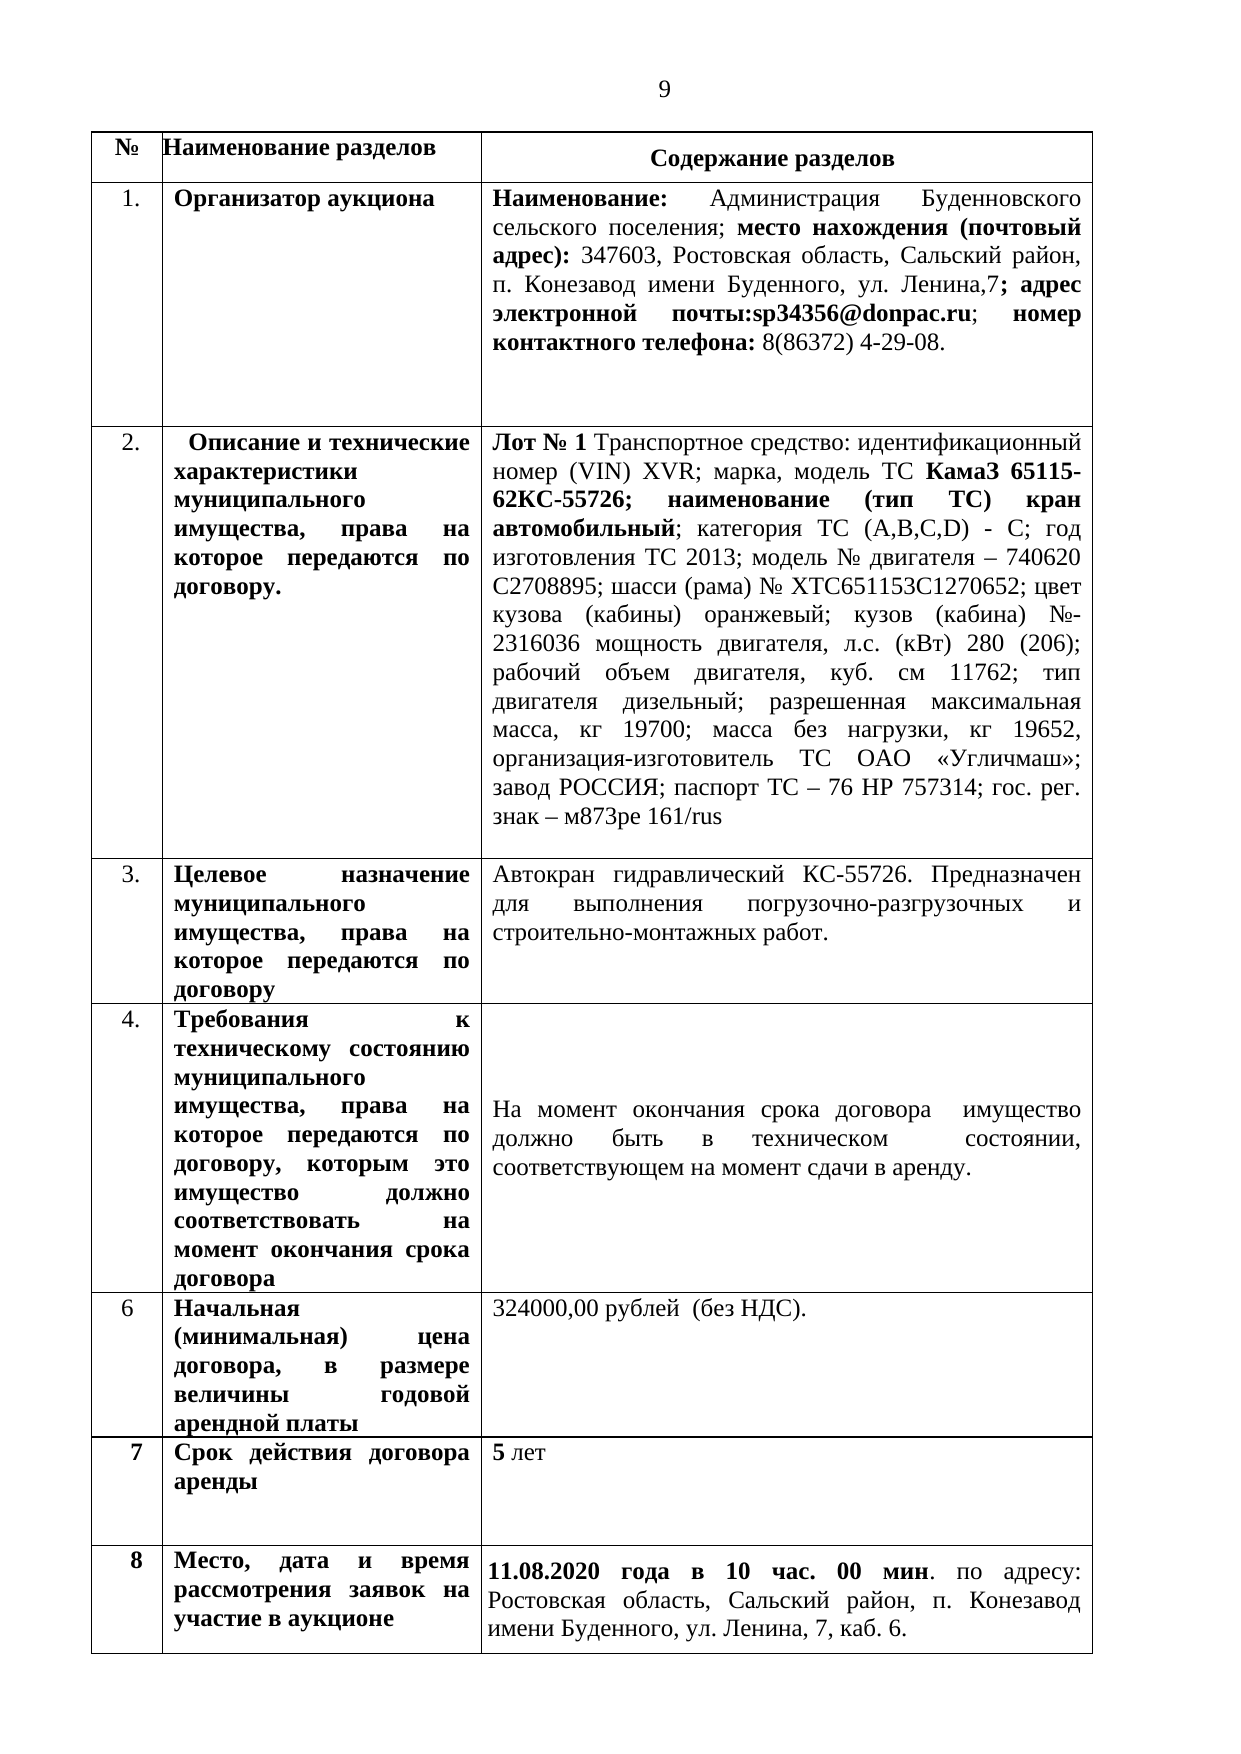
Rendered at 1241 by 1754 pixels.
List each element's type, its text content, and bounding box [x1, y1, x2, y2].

table_cell [92, 1004, 162, 1292]
table_header № [92, 133, 162, 182]
table_cell Срок действия договора аренды [163, 1438, 481, 1544]
table_cell 11.08.2020 года в 10 час. 00 мин. по адресу: Ростовская область, Сальский район, п. Конезавод имени Буденного, ул. Ленина, 7, каб. 6. [482, 1546, 1092, 1653]
table_cell Начальная (минимальная) цена договора, в размере величины годовой арендной платы [163, 1293, 481, 1436]
table_cell Автокран гидравлический КС-55726. Предназначен для выполнения погрузочно-разгрузочных и строительно-монтажных работ. [482, 859, 1092, 1003]
table_cell 5 лет [482, 1438, 1092, 1544]
table_cell Место, дата и время рассмотрения заявок на участие в аукционе [163, 1546, 481, 1653]
table_cell 6 [92, 1293, 162, 1436]
table_cell [92, 183, 162, 426]
table_cell Описание и технические характеристики муниципального имущества, права на которое передаются по договору. [163, 427, 481, 858]
table_cell 7 [92, 1438, 162, 1544]
table_cell Лот № 1 Транспортное средство: идентификационный номер (VIN) ХVR; марка, модель ТС КамаЗ 65115-62КС-55726; наименование (тип ТС) кран автомобильный; категория ТС (А,В,С,D) - С; год изготовления ТС 2013; модель № двигателя – 740620 С2708895; шасси (рама) № XTC651153С1270652; цвет кузова (кабины) оранжевый; кузов (кабина) №- 2316036 мощность двигателя, л.с. (кВт) 280 (206); рабочий объем двигателя, куб. см 11762; тип двигателя дизельный; разрешенная максимальная масса, кг 19700; масса без нагрузки, кг 19652, организация-изготовитель ТС ОАО «Угличмаш»; завод РОССИЯ; паспорт ТС – 76 НР 757314; гос. рег. знак – м873ре 161/rus [482, 427, 1092, 858]
table_cell На момент окончания срока договора имущество должно быть в техническом состоянии, соответствующем на момент сдачи в аренду. [482, 1004, 1092, 1292]
table_cell Целевое назначение муниципального имущества, права на которое передаются по договору [163, 859, 481, 1003]
table_cell Организатор аукциона [163, 183, 481, 426]
table_cell [92, 427, 162, 858]
table_cell Требования к техническому состоянию муниципального имущества, права на которое передаются по договору, которым это имущество должно соответствовать на момент окончания срока договора [163, 1004, 481, 1292]
table_cell 324000,00 рублей (без НДС). [482, 1293, 1092, 1436]
table_header Содержание разделов [482, 133, 1092, 182]
table_cell [92, 859, 162, 1003]
table_cell 8 [92, 1546, 162, 1653]
table_cell Наименование: Администрация Буденновского сельского поселения; место нахождения (почтовый адрес): 347603, Ростовская область, Сальский район, п. Конезавод имени Буденного, ул. Ленина,7; адрес электронной почты:sp34356@donpac.ru; номер контактного телефона: 8(86372) 4-29-08. [482, 183, 1092, 426]
table_header Наименование разделов [163, 133, 481, 182]
